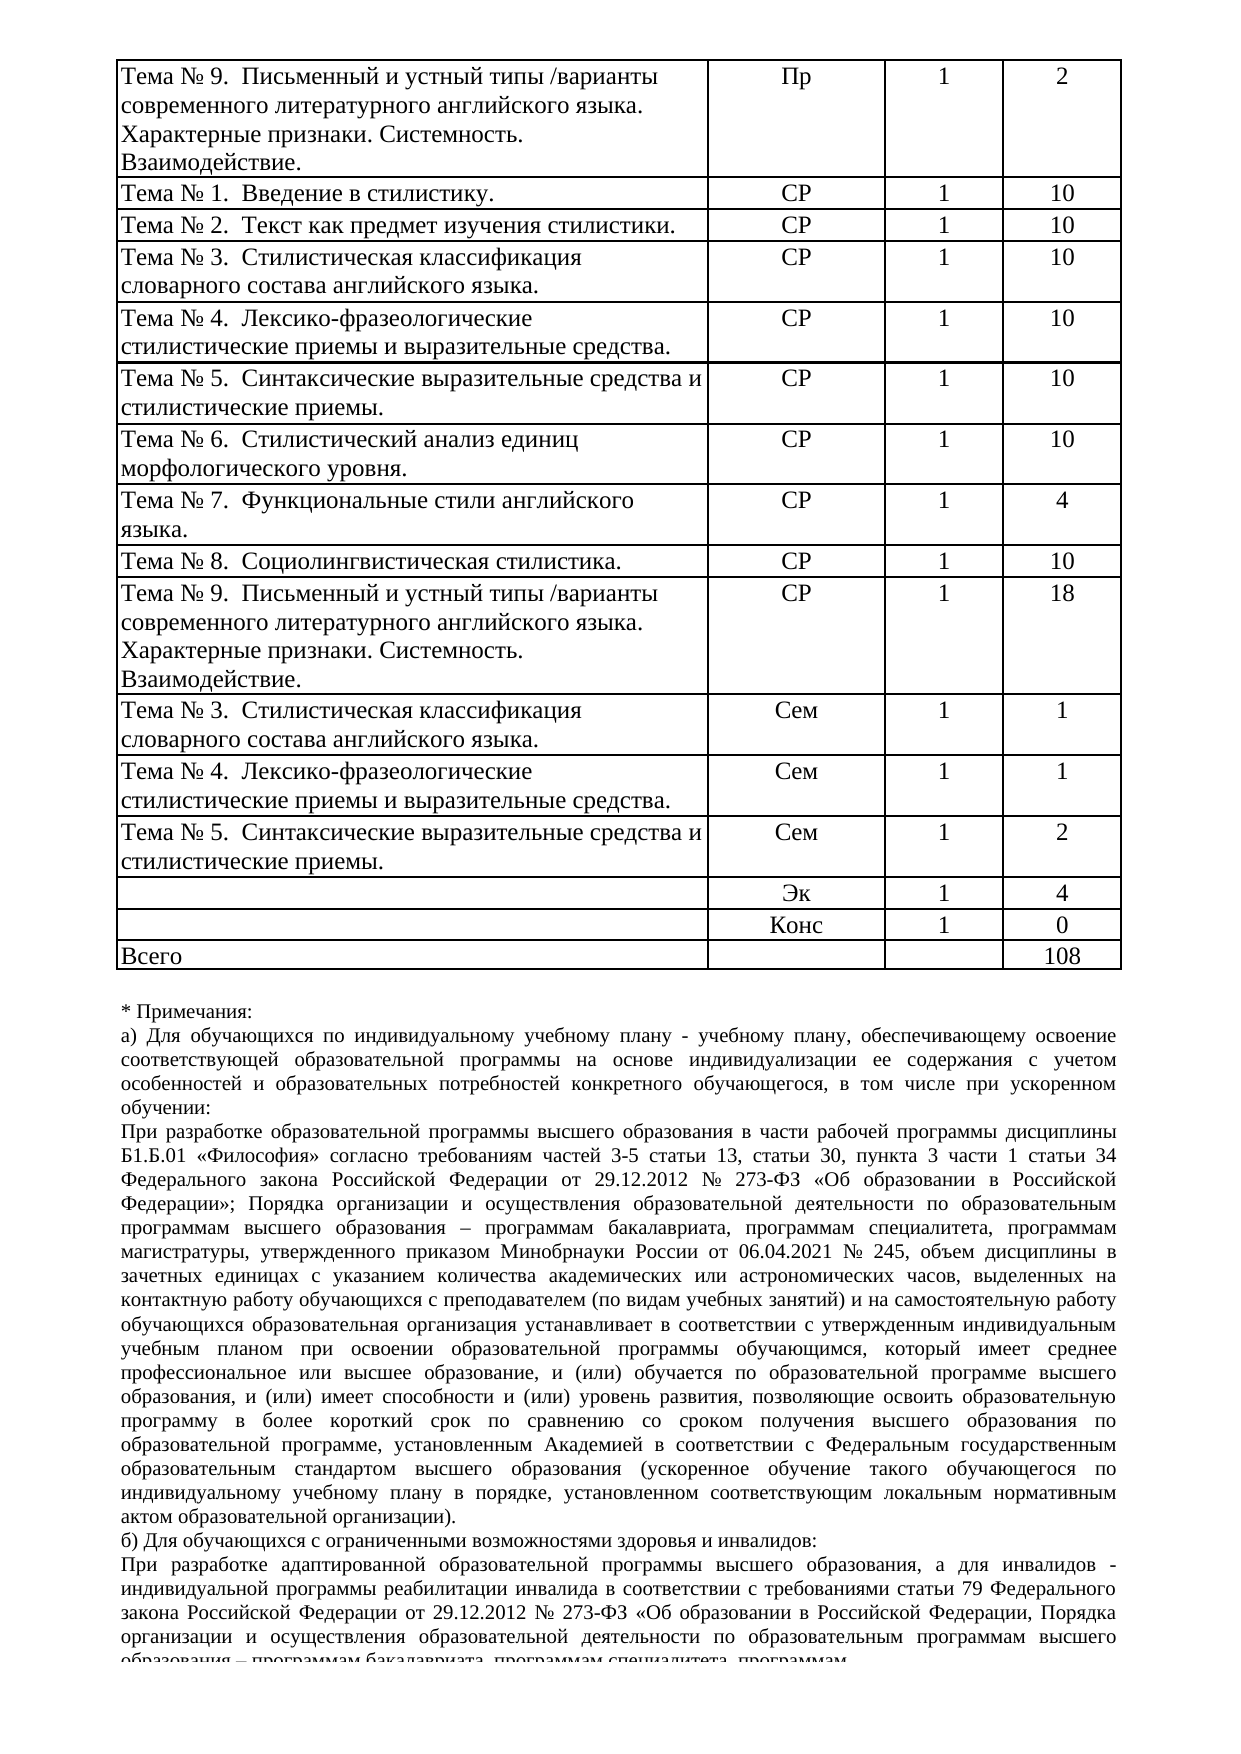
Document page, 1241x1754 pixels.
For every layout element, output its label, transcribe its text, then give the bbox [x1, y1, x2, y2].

table_cell Тема № 3. Стилистическая классификация словарного состава английского языка. [118, 695, 707, 754]
table_cell Тема № 8. Социолингвистическая стилистика. [118, 546, 707, 576]
table_cell 0 [1004, 910, 1120, 939]
table_cell 1 [886, 756, 1002, 815]
table_cell 2 [1004, 817, 1120, 876]
table_header 2 [1004, 61, 1120, 176]
table_cell 1 [886, 178, 1002, 208]
table_cell 1 [886, 546, 1002, 576]
table_cell Тема № 2. Текст как предмет изучения стилистики. [118, 210, 707, 239]
table_cell СР [709, 303, 884, 361]
table_cell 1 [886, 303, 1002, 361]
table_cell Конс [709, 910, 884, 939]
table_cell 1 [886, 364, 1002, 422]
table_cell * Примечания: а) Для обучающихся по индивидуальному учебному плану - учебному плану, обеспечивающему освоение соответствующей образовательной программы на основе индивидуализации ее содержания с учетом особенностей и образовательных потребностей конкретного обучающегося, в том числе при ускоренном обучении: При разработке образовательной программы высшего образования в части рабочей программы дисциплины Б1.Б.01 «Философия» согласно требованиям частей 3-5 статьи 13, статьи 30, пункта 3 части 1 статьи 34 Федерального закона Российской Федерации от 29.12.2012 № 273-ФЗ «Об образовании в Российской Федерации»; Порядка организации и осуществления образовательной деятельности по образовательным программам высшего образования – программам бакалавриата, программам специалитета, программам магистратуры, утвержденного приказом Минобрнауки России от 06.04.2021 № 245, объем дисциплины в зачетных единицах с указанием количества академических или астрономических часов, выделенных на контактную работу обучающихся с преподавателем (по видам учебных занятий) и на самостоятельную работу обучающихся образовательная организация устанавливает в соответствии с утвержденным индивидуальным учебным планом при освоении образовательной программы обучающимся, который имеет среднее профессиональное или высшее образование, и (или) обучается по образовательной программе высшего образования, и (или) имеет способности и (или) уровень развития, позволяющие освоить образовательную программу в более короткий срок по сравнению со сроком получения высшего образования по образовательной программе, установленным Академией в соответствии с Федеральным государственным образовательным стандартом высшего образования (ускоренное обучение такого обучающегося по индивидуальному учебному плану в порядке, установленном соответствующим локальным нормативным актом образовательной организации). б) Для обучающихся с ограниченными возможностями здоровья и инвалидов: При разработке адаптированной образовательной программы высшего образования, а для инвалидов - индивидуальной программы реабилитации инвалида в соответствии с требованиями статьи 79 Федерального закона Российской Федерации от 29.12.2012 № 273-ФЗ «Об образовании в Российской Федерации, Порядка организации и осуществления образовательной деятельности по образовательным программам высшего образования – программам бакалавриата, программам специалитета, программам [117, 970, 1121, 1662]
table_cell Сем [709, 756, 884, 815]
table_cell 1 [886, 695, 1002, 754]
table_cell 4 [1004, 878, 1120, 908]
table_cell 108 [1004, 941, 1120, 968]
table_cell 10 [1004, 242, 1120, 301]
table_cell 10 [1004, 364, 1120, 422]
table_cell [118, 910, 707, 939]
table_cell СР [709, 425, 884, 483]
table_cell Тема № 4. Лексико-фразеологические стилистические приемы и выразительные средства. [118, 303, 707, 361]
table_header Тема № 9. Письменный и устный типы /варианты современного литературного английского языка. Характерные признаки. Системность. Взаимодействие. [118, 61, 707, 176]
table_cell СР [709, 242, 884, 301]
table_cell Тема № 5. Синтаксические выразительные средства и стилистические приемы. [118, 364, 707, 422]
table_cell 18 [1004, 578, 1120, 693]
table_cell Тема № 4. Лексико-фразеологические стилистические приемы и выразительные средства. [118, 756, 707, 815]
table_cell СР [709, 546, 884, 576]
table_cell 1 [886, 910, 1002, 939]
table_cell [886, 941, 1002, 968]
table_cell 1 [886, 578, 1002, 693]
table_cell 10 [1004, 178, 1120, 208]
table_cell 4 [1004, 485, 1120, 544]
table_header 1 [886, 61, 1002, 176]
table_cell СР [709, 578, 884, 693]
table_cell 10 [1004, 210, 1120, 239]
table_cell Сем [709, 695, 884, 754]
table_cell 1 [886, 425, 1002, 483]
table_cell 1 [886, 242, 1002, 301]
table_cell 1 [886, 210, 1002, 239]
table_cell 1 [1004, 695, 1120, 754]
table_cell Эк [709, 878, 884, 908]
table_cell Тема № 3. Стилистическая классификация словарного состава английского языка. [118, 242, 707, 301]
table_cell 1 [886, 485, 1002, 544]
table_cell [709, 941, 884, 968]
table_cell Всего [118, 941, 707, 968]
table_header Пр [709, 61, 884, 176]
table_cell Тема № 9. Письменный и устный типы /варианты современного литературного английского языка. Характерные признаки. Системность. Взаимодействие. [118, 578, 707, 693]
table_cell СР [709, 210, 884, 239]
table_cell Тема № 1. Введение в стилистику. [118, 178, 707, 208]
table_cell Тема № 7. Функциональные стили английского языка. [118, 485, 707, 544]
table_cell 10 [1004, 303, 1120, 361]
table_cell СР [709, 178, 884, 208]
table_cell Сем [709, 817, 884, 876]
table_cell СР [709, 485, 884, 544]
table_cell [118, 878, 707, 908]
table_cell СР [709, 364, 884, 422]
table_cell Тема № 6. Стилистический анализ единиц морфологического уровня. [118, 425, 707, 483]
table_cell 1 [886, 878, 1002, 908]
table_cell Тема № 5. Синтаксические выразительные средства и стилистические приемы. [118, 817, 707, 876]
table_cell 1 [1004, 756, 1120, 815]
table_cell 10 [1004, 546, 1120, 576]
table_cell 1 [886, 817, 1002, 876]
table_cell 10 [1004, 425, 1120, 483]
